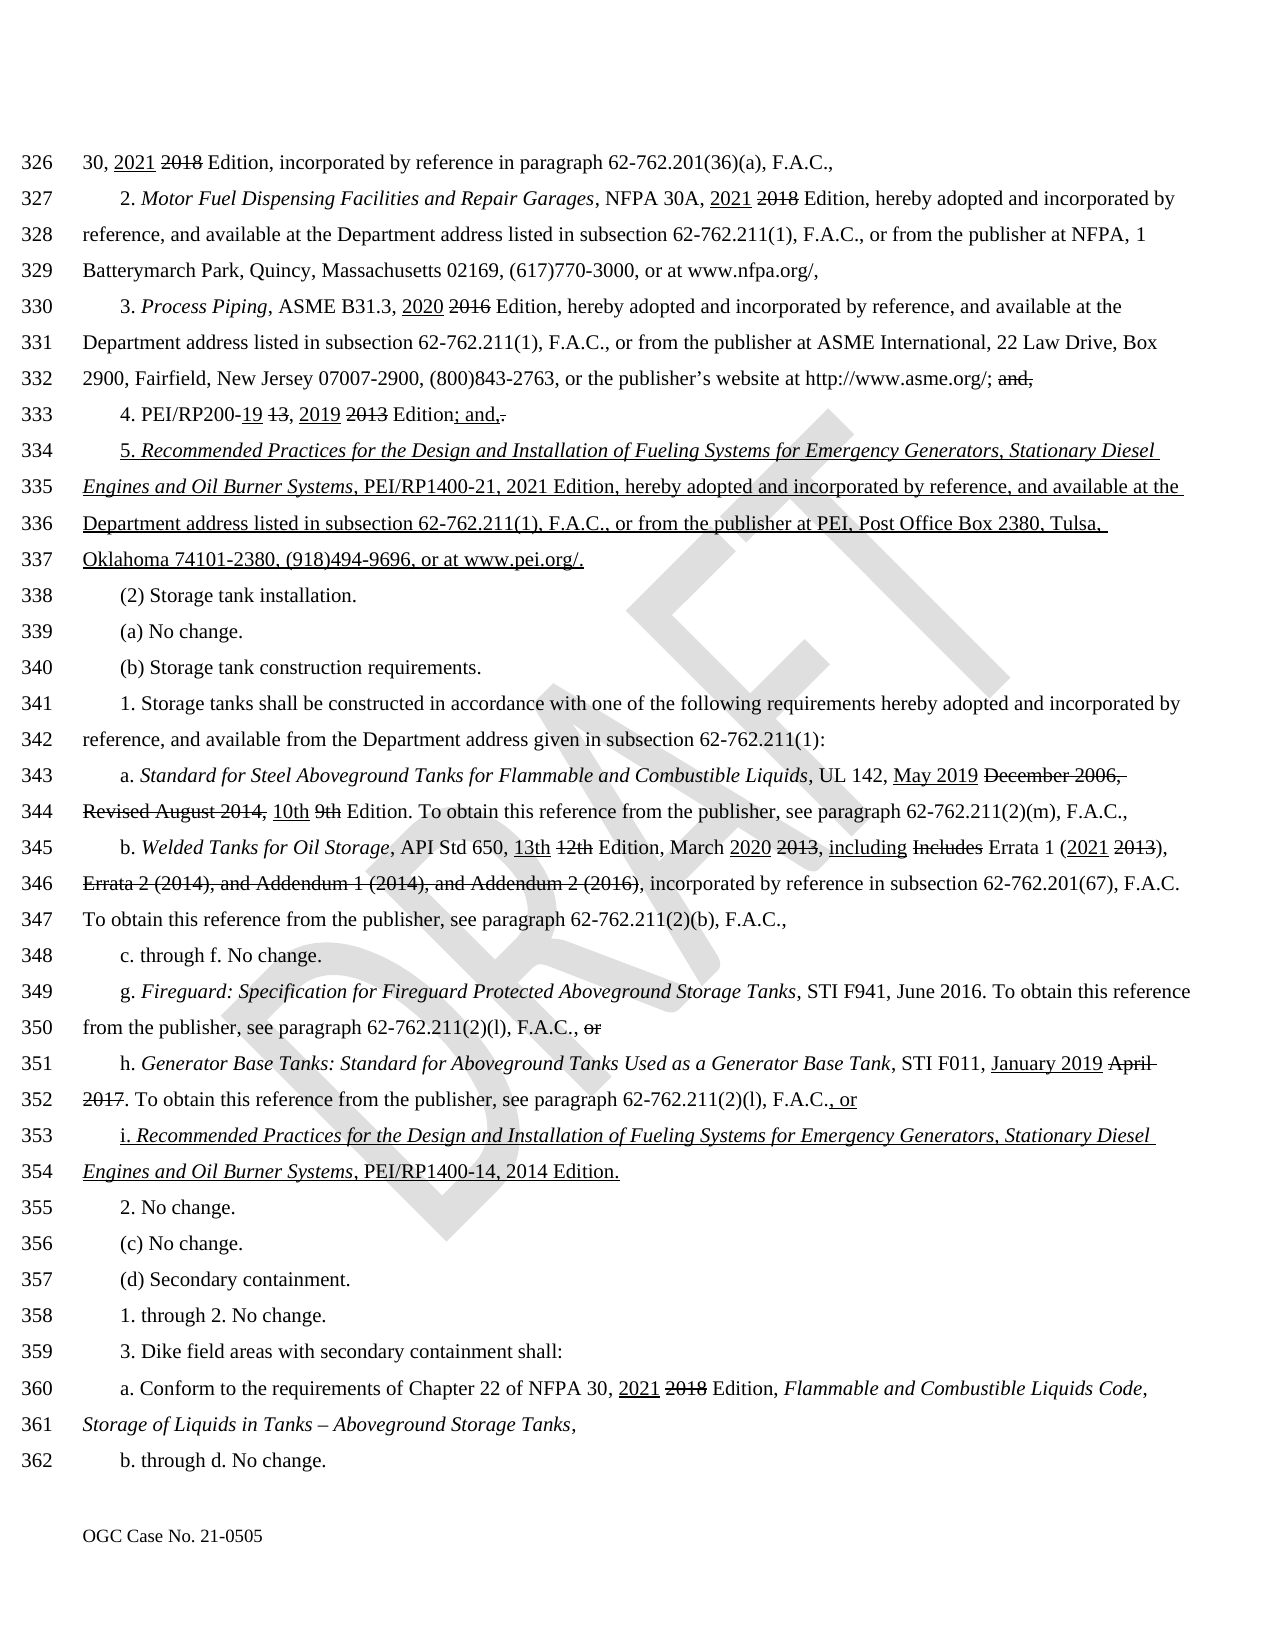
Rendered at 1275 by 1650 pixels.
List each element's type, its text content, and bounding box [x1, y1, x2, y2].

text a. Conform to the requirements of Chapter 22 of NFPA 30, 2021 2018 Edition, Flammable and Combustible Liquids Code, Storage of Liquids in Tanks – Aboveground Storage Tanks, [82, 1375, 1192, 1436]
text 2. No change. [82, 1195, 1192, 1219]
text b. Welded Tanks for Oil Storage, API Std 650, 13th 12th Edition, March 2020 2013, including Includes Errata 1 (2021 2013), Errata 2 (2014), and Addendum 1 (2014), and Addendum 2 (2016), incorporated by reference in subsection 62-762.201(67), F.A.C. To obtain this reference from the publisher, see paragraph 62-762.211(2)(b), F.A.C., [82, 835, 1192, 931]
text h. Generator Base Tanks: Standard for Aboveground Tanks Used as a Generator Base Tank, STI F011, January 2019 April 2017. To obtain this reference from the publisher, see paragraph 62-762.211(2)(l), F.A.C., or [82, 1051, 1192, 1111]
text c. through f. No change. [82, 943, 1192, 967]
text (b) Storage tank construction requirements. [82, 654, 1192, 679]
text (d) Secondary containment. [82, 1267, 1192, 1291]
text 3. Process Piping, ASME B31.3, 2020 2016 Edition, hereby adopted and incorporated by reference, and available at the Department address listed in subsection 62-762.211(1), F.A.C., or from the publisher at ASME International, 22 Law Drive, Box 2900, Fairfield, New Jersey 07007-2900, (800)843-2763, or the publisher’s website at http://www.asme.org/; and, [82, 294, 1192, 390]
text 2. Motor Fuel Dispensing Facilities and Repair Garages, NFPA 30A, 2021 2018 Edition, hereby adopted and incorporated by reference, and available at the Department address listed in subsection 62-762.211(1), F.A.C., or from the publisher at NFPA, 1 Batterymarch Park, Quincy, Massachusetts 02169, (617)770-3000, or at www.nfpa.org/, [82, 186, 1192, 282]
text (a) No change. [82, 618, 1192, 643]
text g. Fireguard: Specification for Fireguard Protected Aboveground Storage Tanks, STI F941, June 2016. To obtain this reference from the publisher, see paragraph 62-762.211(2)(l), F.A.C., or [82, 979, 1192, 1039]
text 3. Dike field areas with secondary containment shall: [82, 1339, 1192, 1363]
text (2) Storage tank installation. [82, 582, 1192, 607]
text i. Recommended Practices for the Design and Installation of Fueling Systems for Emergency Generators, Stationary Diesel Engines and Oil Burner Systems, PEI/RP1400-14, 2014 Edition. [82, 1123, 1192, 1183]
text 5. Recommended Practices for the Design and Installation of Fueling Systems for Emergency Generators, Stationary Diesel Engines and Oil Burner Systems, PEI/RP1400-21, 2021 Edition, hereby adopted and incorporated by reference, and available at the Department address listed in subsection 62-762.211(1), F.A.C., or from the publisher at PEI, Post Office Box 2380, Tulsa, Oklahoma 74101-2380, (918)494-9696, or at www.pei.org/. [82, 438, 1192, 571]
text 4. PEI/RP200-19 13, 2019 2013 Edition; and,. [82, 402, 1192, 426]
text b. through d. No change. [82, 1447, 1192, 1472]
text (c) No change. [82, 1231, 1192, 1255]
text a. Standard for Steel Aboveground Tanks for Flammable and Combustible Liquids, UL 142, May 2019 December 2006, Revised August 2014, 10th 9th Edition. To obtain this reference from the publisher, see paragraph 62-762.211(2)(m), F.A.C., [82, 763, 1192, 823]
text 1. through 2. No change. [82, 1303, 1192, 1327]
text 1. Storage tanks shall be constructed in accordance with one of the following requirements hereby adopted and incorporated by reference, and available from the Department address given in subsection 62-762.211(1): [82, 691, 1192, 751]
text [82, 150, 1192, 174]
